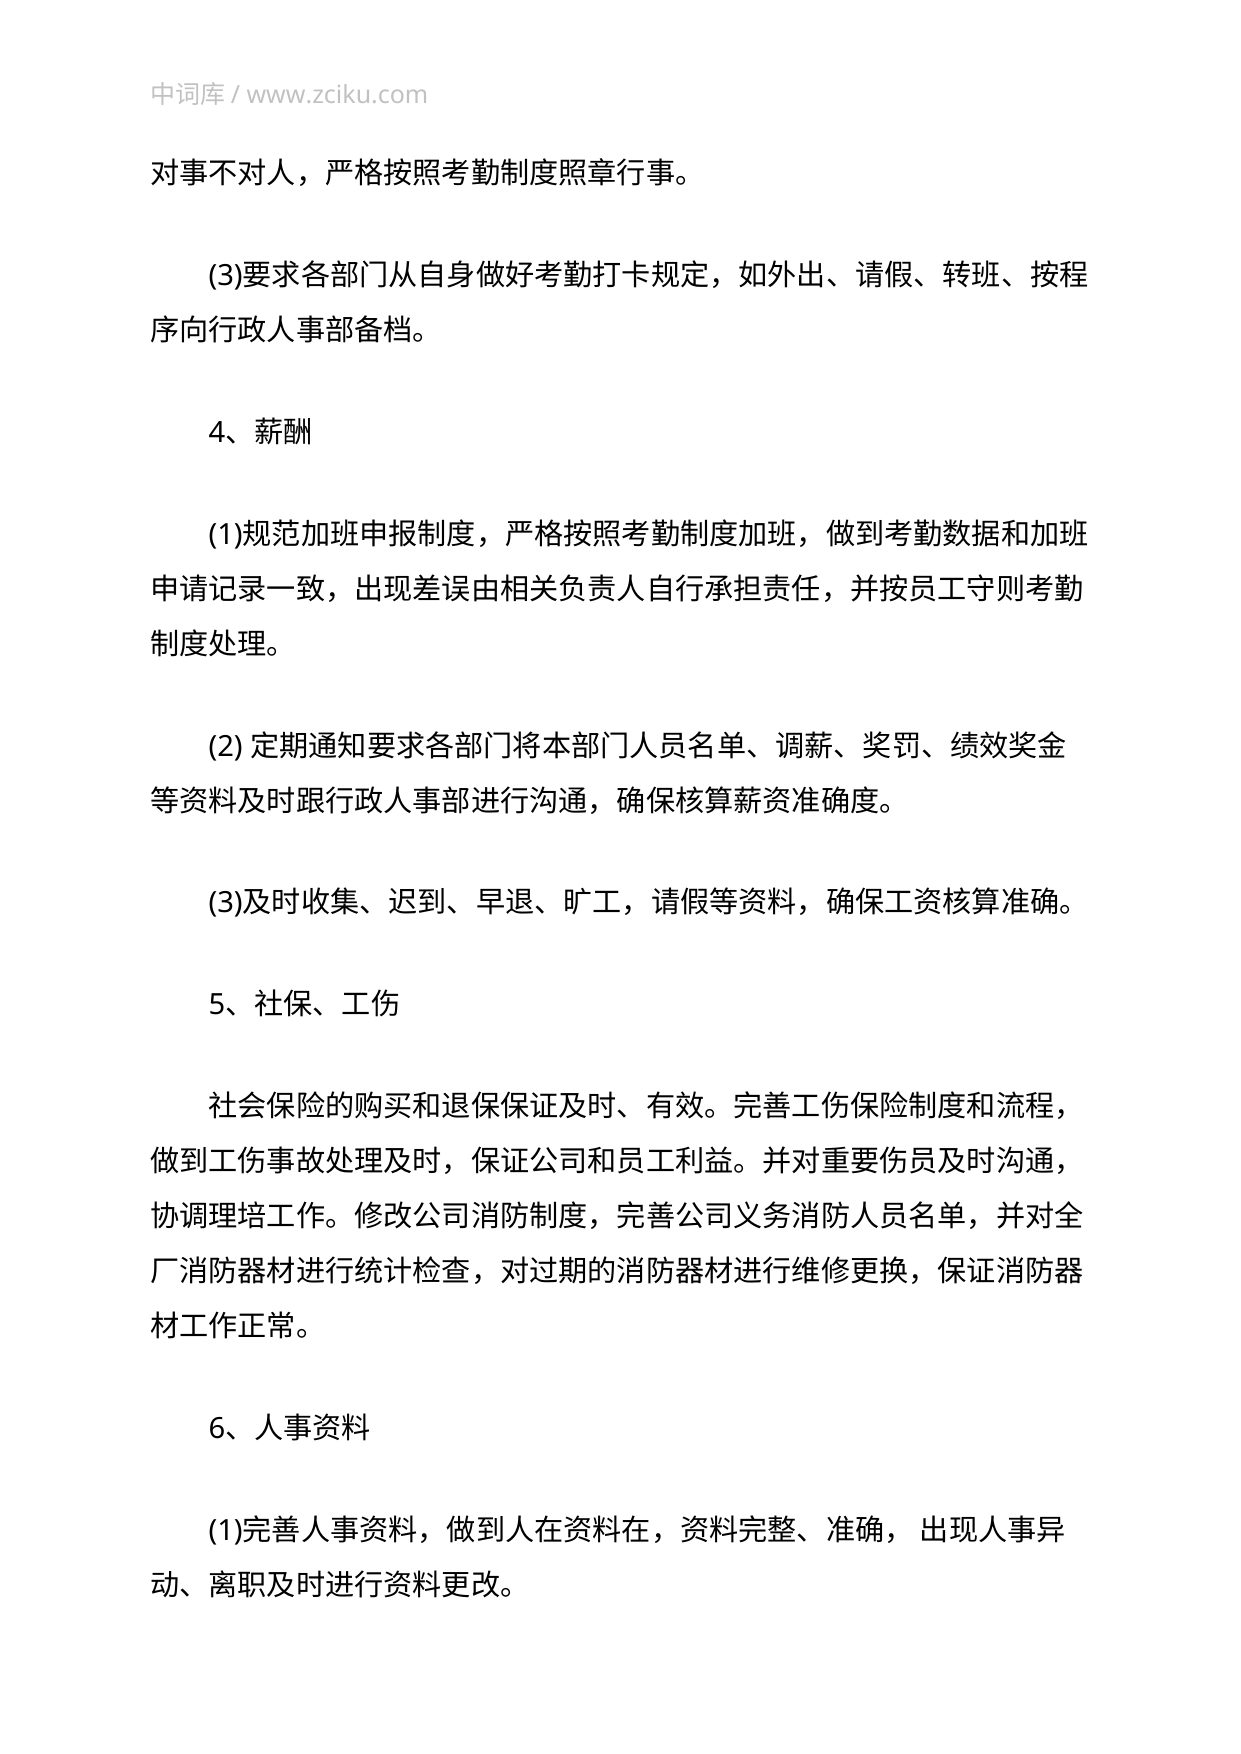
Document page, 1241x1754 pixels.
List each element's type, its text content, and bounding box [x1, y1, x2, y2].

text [150, 150, 1090, 192]
text (1)规范加班申报制度，严格按照考勤制度加班，做到考勤数据和加班申请记录一致，出现差误由相关负责人自行承担责任，并按员工守则考勤制度处理。 [150, 511, 1090, 663]
text (3)及时收集、迟到、早退、旷工，请假等资料，确保工资核算准确。 [150, 879, 1090, 921]
text 4、薪酬 [150, 408, 1090, 451]
text 社会保险的购买和退保保证及时、有效。完善工伤保险制度和流程，做到工伤事故处理及时，保证公司和员工利益。并对重要伤员及时沟通，协调理培工作。修改公司消防制度，完善公司义务消防人员名单，并对全厂消防器材进行统计检查，对过期的消防器材进行维修更换，保证消防器材工作正常。 [150, 1083, 1090, 1345]
text 6、人事资料 [150, 1404, 1090, 1447]
text (2) 定期通知要求各部门将本部门人员名单、调薪、奖罚、绩效奖金等资料及时跟行政人事部进行沟通，确保核算薪资准确度。 [150, 722, 1090, 819]
text (3)要求各部门从自身做好考勤打卡规定，如外出、请假、转班、按程序向行政人事部备档。 [150, 252, 1090, 349]
text (1)完善人事资料，做到人在资料在，资料完整、准确， 出现人事异动、离职及时进行资料更改。 [150, 1506, 1090, 1603]
text 5、社保、工伤 [150, 981, 1090, 1023]
